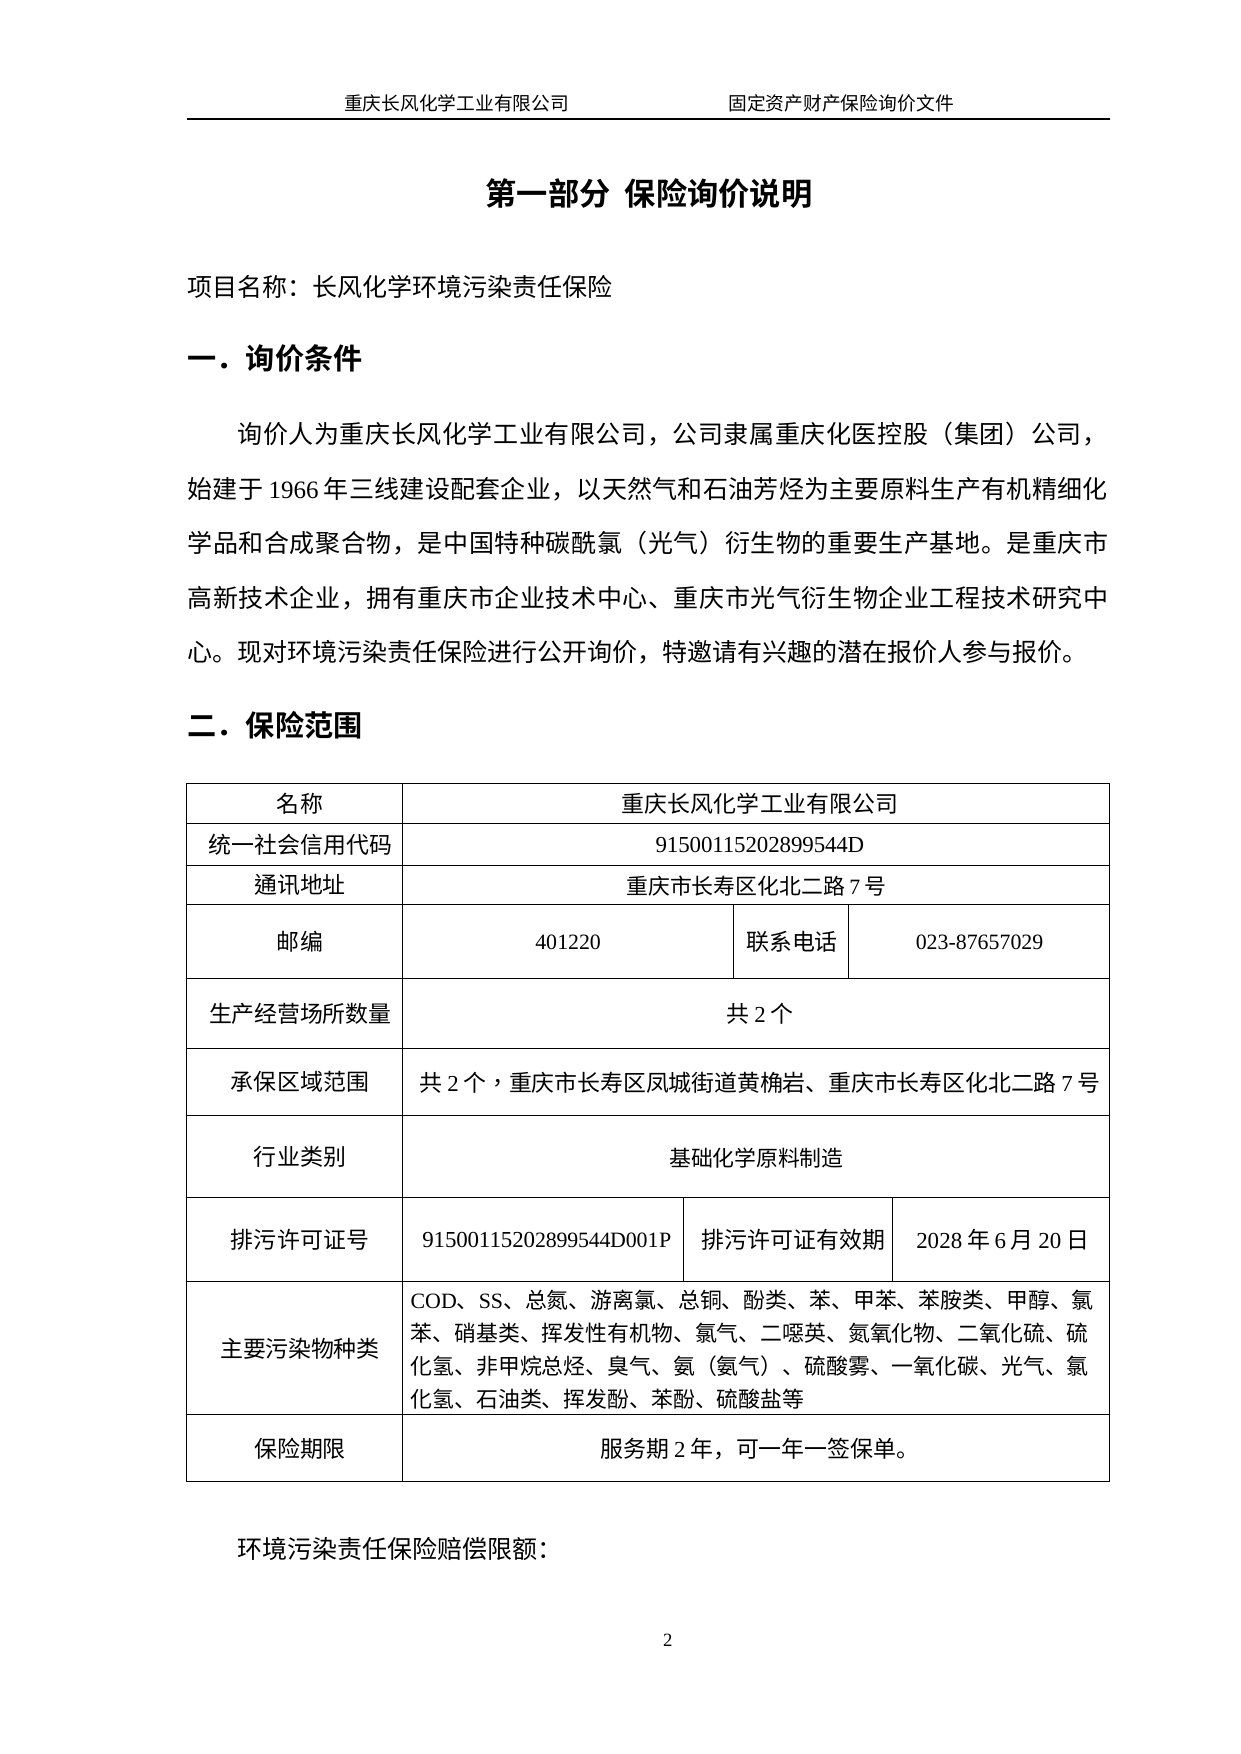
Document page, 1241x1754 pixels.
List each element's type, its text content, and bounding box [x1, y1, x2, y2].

table_cell 通讯地址 [187, 866, 402, 904]
table_cell 服务期2年，可一年一签保单。 [403, 1415, 1109, 1481]
text 环境污染责任保险赔偿限额： [187, 1515, 1110, 1581]
table_cell 承保区域范围 [187, 1049, 402, 1115]
table_cell 保险期限 [187, 1415, 402, 1481]
table_cell 023-87657029 [849, 905, 1109, 978]
table_cell 联系电话 [734, 905, 848, 978]
subtitle 保险范围 [187, 703, 1110, 745]
table_cell 401220 [403, 905, 733, 978]
subtitle 一．询价条件 [187, 335, 1110, 377]
text 询价人为重庆长风化学工业有限公司，公司隶属重庆化医控股（集团）公司，始建于1966年三线建设配套企业，以天然气和石油芳烃为主要原料生产有机精细化学品和合成聚合物，是中国特种碳酰氯（光气）衍生物的重要生产基地。是重庆市高新技术企业，拥有重庆市企业技术中心、重庆市光气衍生物企业工程技术研究中心。现对环境污染责任保险进行公开询价，特邀请有兴趣的潜在报价人参与报价。 [187, 415, 1110, 669]
table_cell 排污许可证有效期 [684, 1198, 892, 1281]
table_cell 行业类别 [187, 1116, 402, 1197]
table_cell 主要污染物种类 [187, 1282, 402, 1414]
table_cell 91500115202899544D001P [403, 1198, 683, 1281]
table_cell 排污许可证号 [187, 1198, 402, 1281]
subtitle 第一部分 保险询价说明 [187, 169, 1110, 214]
table_cell 基础化学原料制造 [403, 1116, 1109, 1197]
table_cell 统一社会信用代码 [187, 824, 402, 865]
table_cell COD、SS、总氮、游离氯、总铜、酚类、苯、甲苯、苯胺类、甲醇、氯苯、硝基类、挥发性有机物、氯气、二噁英、氮氧化物、二氧化硫、硫化氢、非甲烷总烃、臭气、氨（氨气）、硫酸雾、一氧化碳、光气、氯化氢、石油类、挥发酚、苯酚、硫酸盐等 [403, 1282, 1109, 1414]
table_cell 生产经营场所数量 [187, 979, 402, 1048]
table_header 名称 [187, 784, 402, 823]
table_cell 重庆市长寿区化北二路7号 [403, 866, 1109, 904]
table_cell 共2个 [403, 979, 1109, 1048]
text 项目名称：长风化学环境污染责任保险 [187, 253, 1110, 319]
table_cell 共2个，重庆市长寿区凤城街道黄桷岩、重庆市长寿区化北二路7号 [403, 1049, 1109, 1115]
table_cell 91500115202899544D [403, 824, 1109, 865]
table_cell 邮编 [187, 905, 402, 978]
table_cell 2028年6月20日 [893, 1198, 1109, 1281]
table_header 重庆长风化学工业有限公司 [403, 784, 1109, 823]
